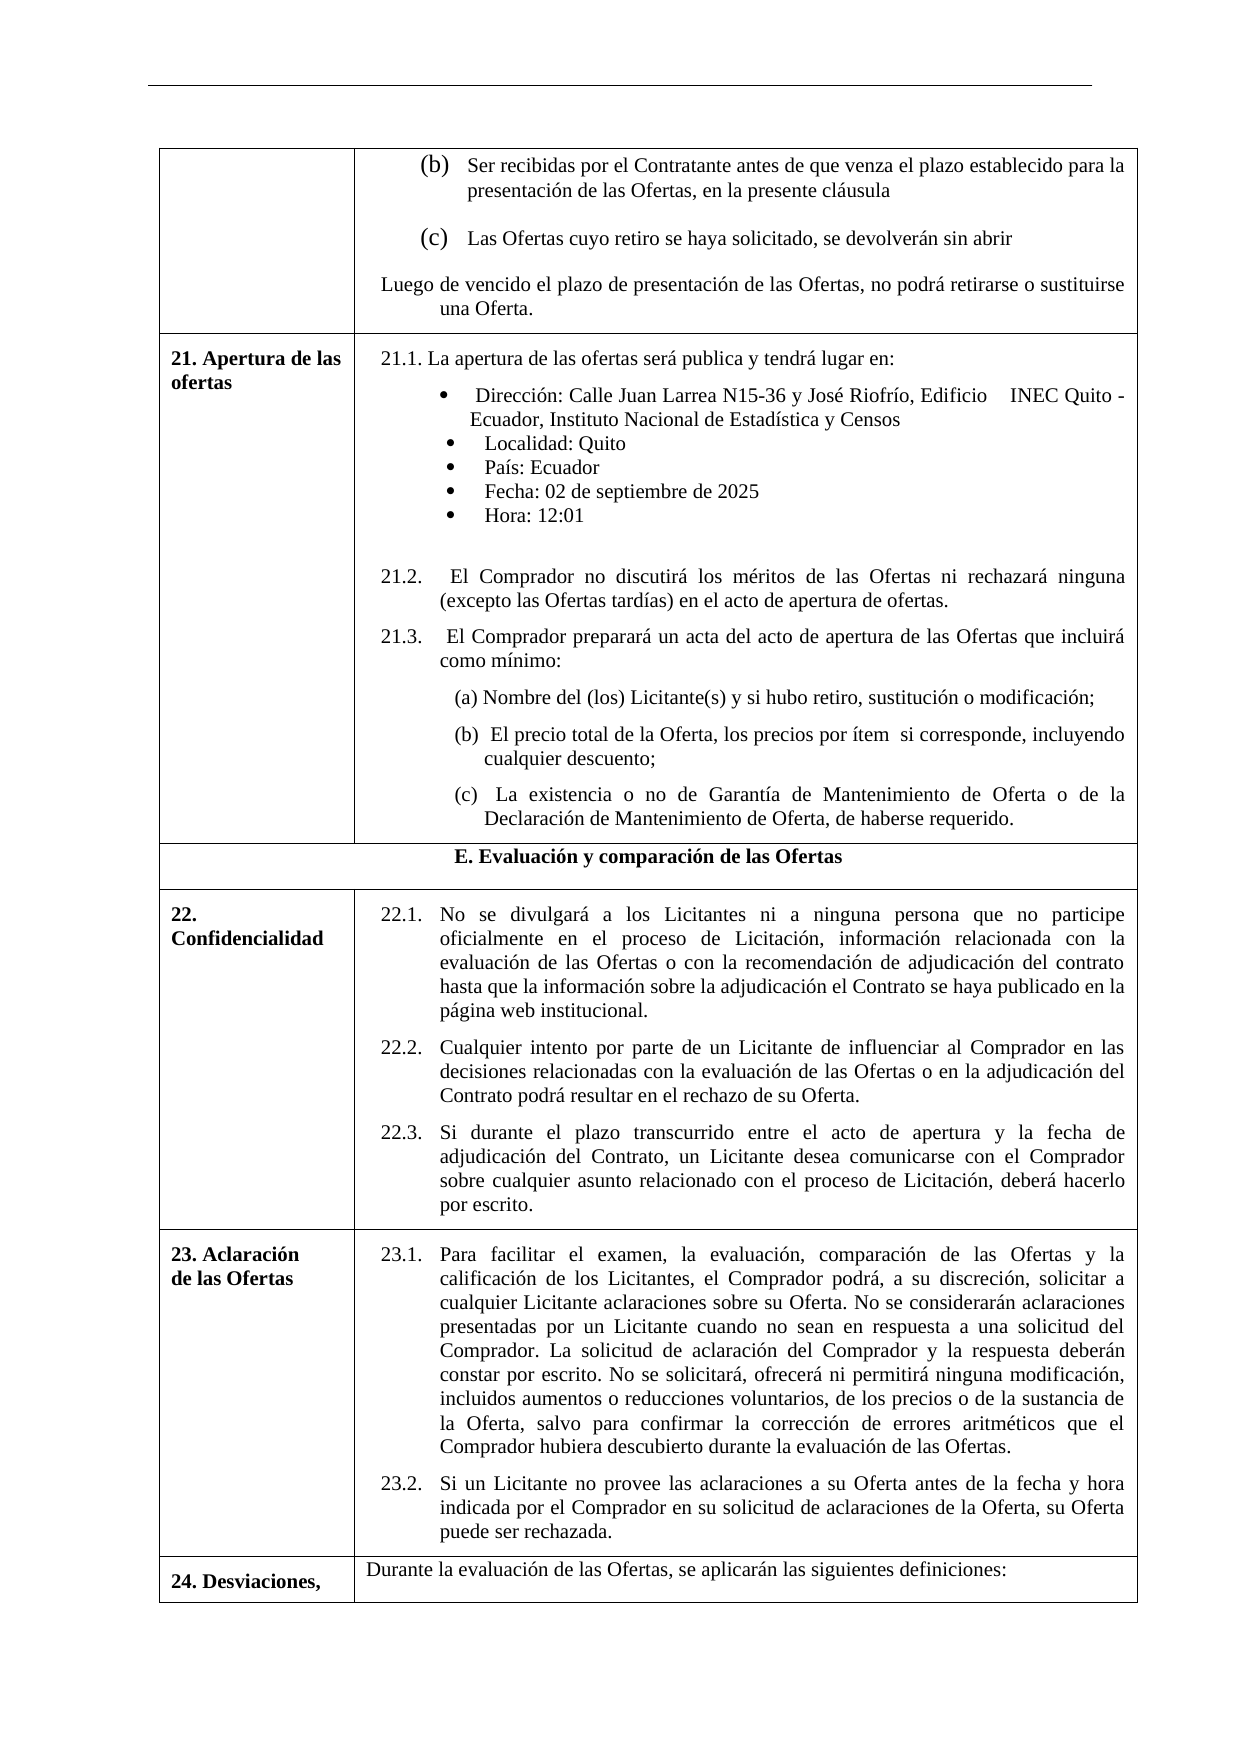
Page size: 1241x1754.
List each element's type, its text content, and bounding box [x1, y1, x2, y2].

table_cell 23.1. Para facilitar el examen, la evaluación, comparación de las Ofertas y la calificación de los Licitantes, el Comprador podrá, a su discreción, solicitar a cualquier Licitante aclaraciones sobre su Oferta. No se considerarán aclaraciones presentadas por un Licitante cuando no sean en respuesta a una solicitud del Comprador. La solicitud de aclaración del Comprador y la respuesta deberán constar por escrito. No se solicitará, ofrecerá ni permitirá ninguna modificación, incluidos aumentos o reducciones voluntarios, de los precios o de la sustancia de la Oferta, salvo para confirmar la corrección de errores aritméticos que el Comprador hubiera descubierto durante la evaluación de las Ofertas. 23.2. Si un Licitante no provee las aclaraciones a su Oferta antes de la fecha y hora indicada por el Comprador en su solicitud de aclaraciones de la Oferta, su Oferta puede ser rechazada. [355, 1230, 1137, 1556]
table_cell E. Evaluación y comparación de las Ofertas [160, 844, 1137, 889]
table_cell 21. Apertura de las ofertas [160, 334, 354, 843]
table_cell 22. Confidencialidad [160, 890, 354, 1228]
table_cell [160, 149, 354, 333]
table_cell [355, 1557, 1137, 1602]
table_cell 22.1. No se divulgará a los Licitantes ni a ninguna persona que no participe oficialmente en el proceso de Licitación, información relacionada con la evaluación de las Ofertas o con la recomendación de adjudicación del contrato hasta que la información sobre la adjudicación el Contrato se haya publicado en la página web institucional. 22.2. Cualquier intento por parte de un Licitante de influenciar al Comprador en las decisiones relacionadas con la evaluación de las Ofertas o en la adjudicación del Contrato podrá resultar en el rechazo de su Oferta. 22.3. Si durante el plazo transcurrido entre el acto de apertura y la fecha de adjudicación del Contrato, un Licitante desea comunicarse con el Comprador sobre cualquier asunto relacionado con el proceso de Licitación, deberá hacerlo por escrito. [355, 890, 1137, 1228]
table_cell 23. Aclaración de las Ofertas [160, 1230, 354, 1556]
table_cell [355, 149, 1137, 333]
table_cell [160, 1557, 354, 1602]
table_cell 21.1. La apertura de las ofertas será publica y tendrá lugar en: Dirección: Calle Juan Larrea N15-36 y José Riofrío, Edificio INEC Quito - Ecuador, Instituto Nacional de Estadística y Censos Localidad: Quito País: Ecuador Fecha: 02 de septiembre de 2025 Hora: 12:01 21.2. El Comprador no discutirá los méritos de las Ofertas ni rechazará ninguna (excepto las Ofertas tardías) en el acto de apertura de ofertas. 21.3. El Comprador preparará un acta del acto de apertura de las Ofertas que incluirá como mínimo: (a) Nombre del (los) Licitante(s) y si hubo retiro, sustitución o modificación; (b) El precio total de la Oferta, los precios por ítem si corresponde, incluyendo cualquier descuento; (c) La existencia o no de Garantía de Mantenimiento de Oferta o de la Declaración de Mantenimiento de Oferta, de haberse requerido. [355, 334, 1137, 843]
